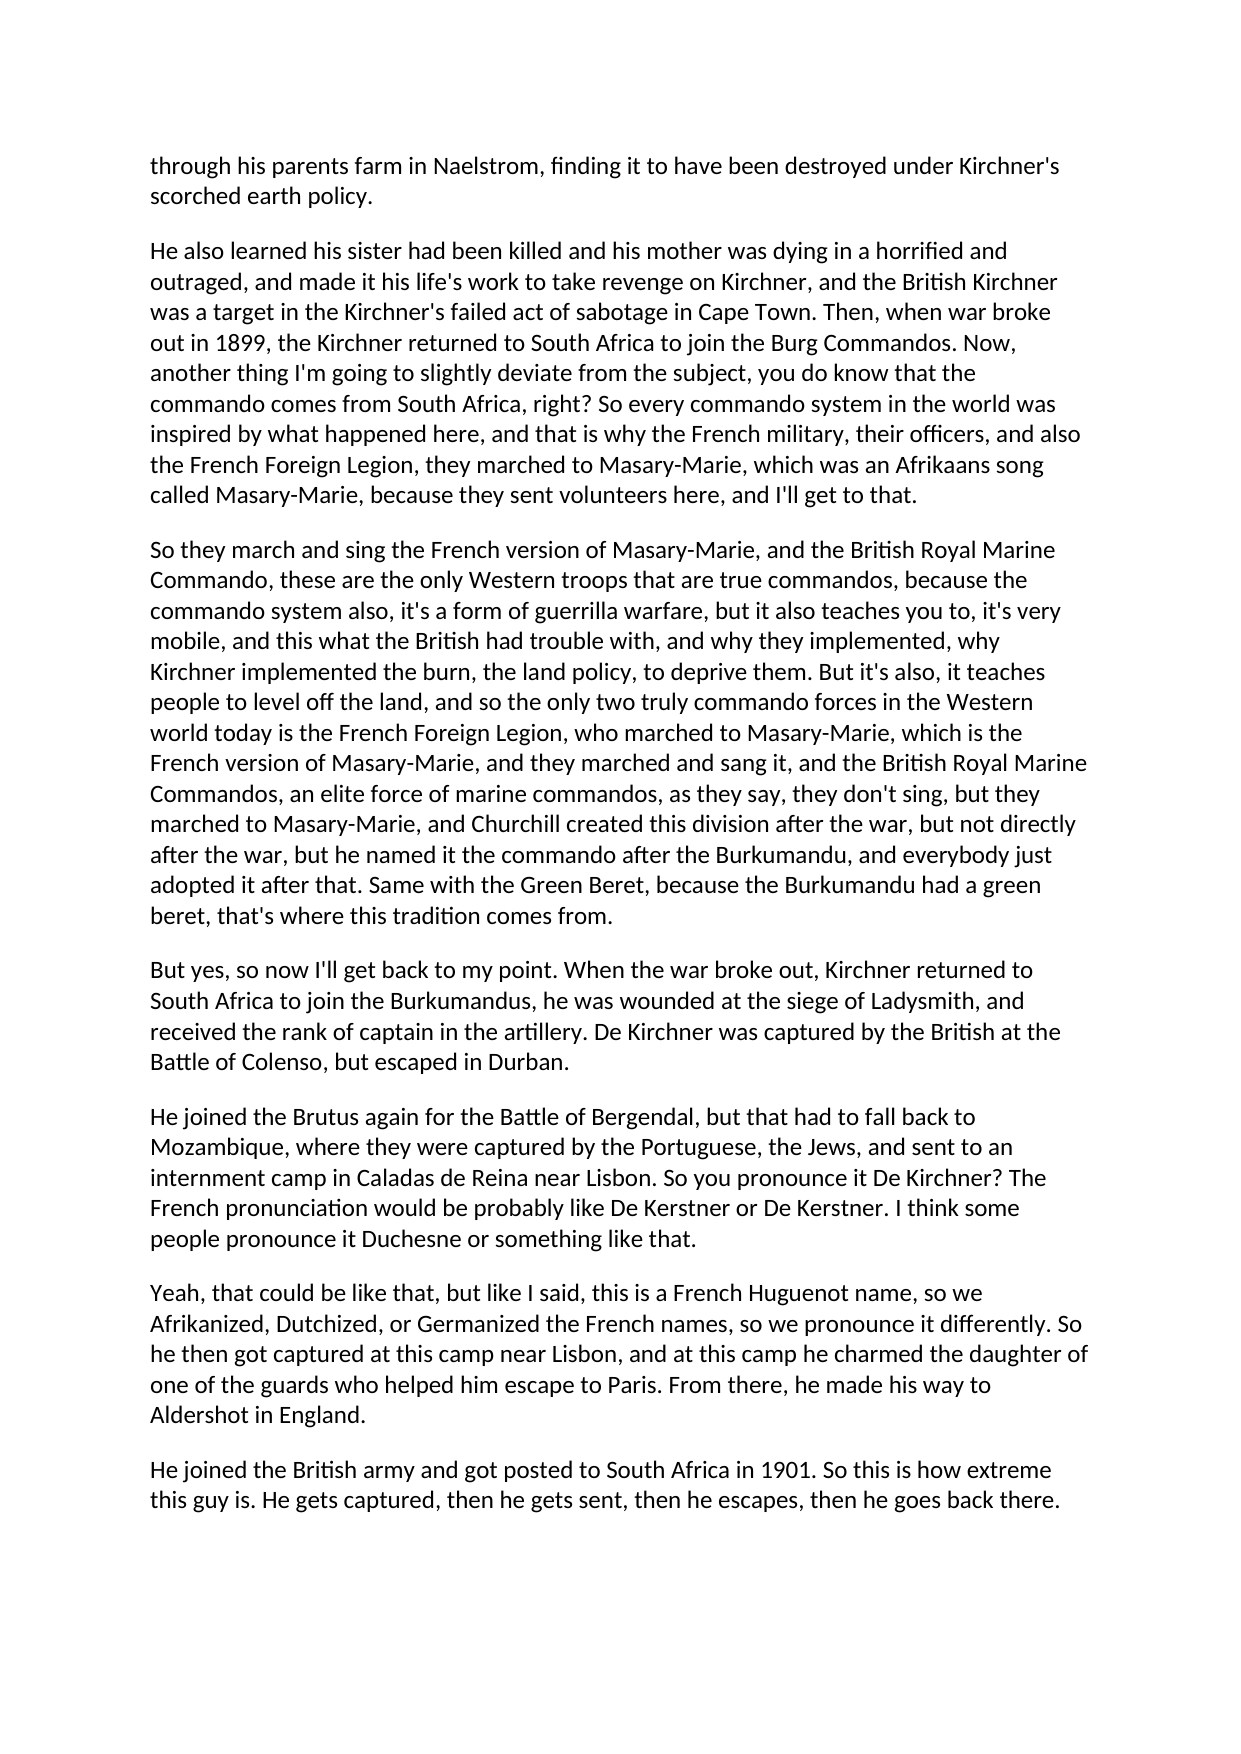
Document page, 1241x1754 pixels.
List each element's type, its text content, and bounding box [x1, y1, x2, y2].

text Yeah, that could be like that, but like I said, this is a French Huguenot name, so we Afrikanized, Dutchized, or Germanized the French names, so we pronounce it differently. So he then got captured at this camp near Lisbon, and at this camp he charmed the daughter of one of the guards who helped him escape to Paris. From there, he made his way to Aldershot in England. [150, 1277, 1090, 1430]
text He joined the Brutus again for the Battle of Bergendal, but that had to fall back to Mozambique, where they were captured by the Portuguese, the Jews, and sent to an internment camp in Caladas de Reina near Lisbon. So you pronounce it De Kirchner? The French pronunciation would be probably like De Kerstner or De Kerstner. I think some people pronounce it Duchesne or something like that. [150, 1101, 1090, 1253]
text So they march and sing the French version of Masary-Marie, and the British Royal Marine Commando, these are the only Western troops that are true commandos, because the commando system also, it's a form of guerrilla warfare, but it also teaches you to, it's very mobile, and this what the British had trouble with, and why they implemented, why Kirchner implemented the burn, the land policy, to deprive them. But it's also, it teaches people to level off the land, and so the only two truly commando forces in the Western world today is the French Foreign Legion, who marched to Masary-Marie, which is the French version of Masary-Marie, and they marched and sang it, and the British Royal Marine Commandos, an elite force of marine commandos, as they say, they don't sing, but they marched to Masary-Marie, and Churchill created this division after the war, but not directly after the war, but he named it the commando after the Burkumandu, and everybody just adopted it after that. Same with the Green Beret, because the Burkumandu had a green beret, that's where this tradition comes from. [150, 534, 1090, 931]
text He joined the British army and got posted to South Africa in 1901. So this is how extreme this guy is. He gets captured, then he gets sent, then he escapes, then he goes back there. [150, 1454, 1090, 1515]
text He also learned his sister had been killed and his mother was dying in a horrified and outraged, and made it his life's work to take revenge on Kirchner, and the British Kirchner was a target in the Kirchner's failed act of sabotage in Cape Town. Then, when war broke out in 1899, the Kirchner returned to South Africa to join the Burg Commandos. Now, another thing I'm going to slightly deviate from the subject, you do know that the commando comes from South Africa, right? So every commando system in the world was inspired by what happened here, and that is why the French military, their officers, and also the French Foreign Legion, they marched to Masary-Marie, which was an Afrikaans song called Masary-Marie, because they sent volunteers here, and I'll get to that. [150, 235, 1090, 510]
text But yes, so now I'll get back to my point. When the war broke out, Kirchner returned to South Africa to join the Burkumandus, he was wounded at the siege of Ladysmith, and received the rank of captain in the artillery. De Kirchner was captured by the British at the Battle of Colenso, but escaped in Durban. [150, 955, 1090, 1077]
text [150, 150, 1090, 211]
